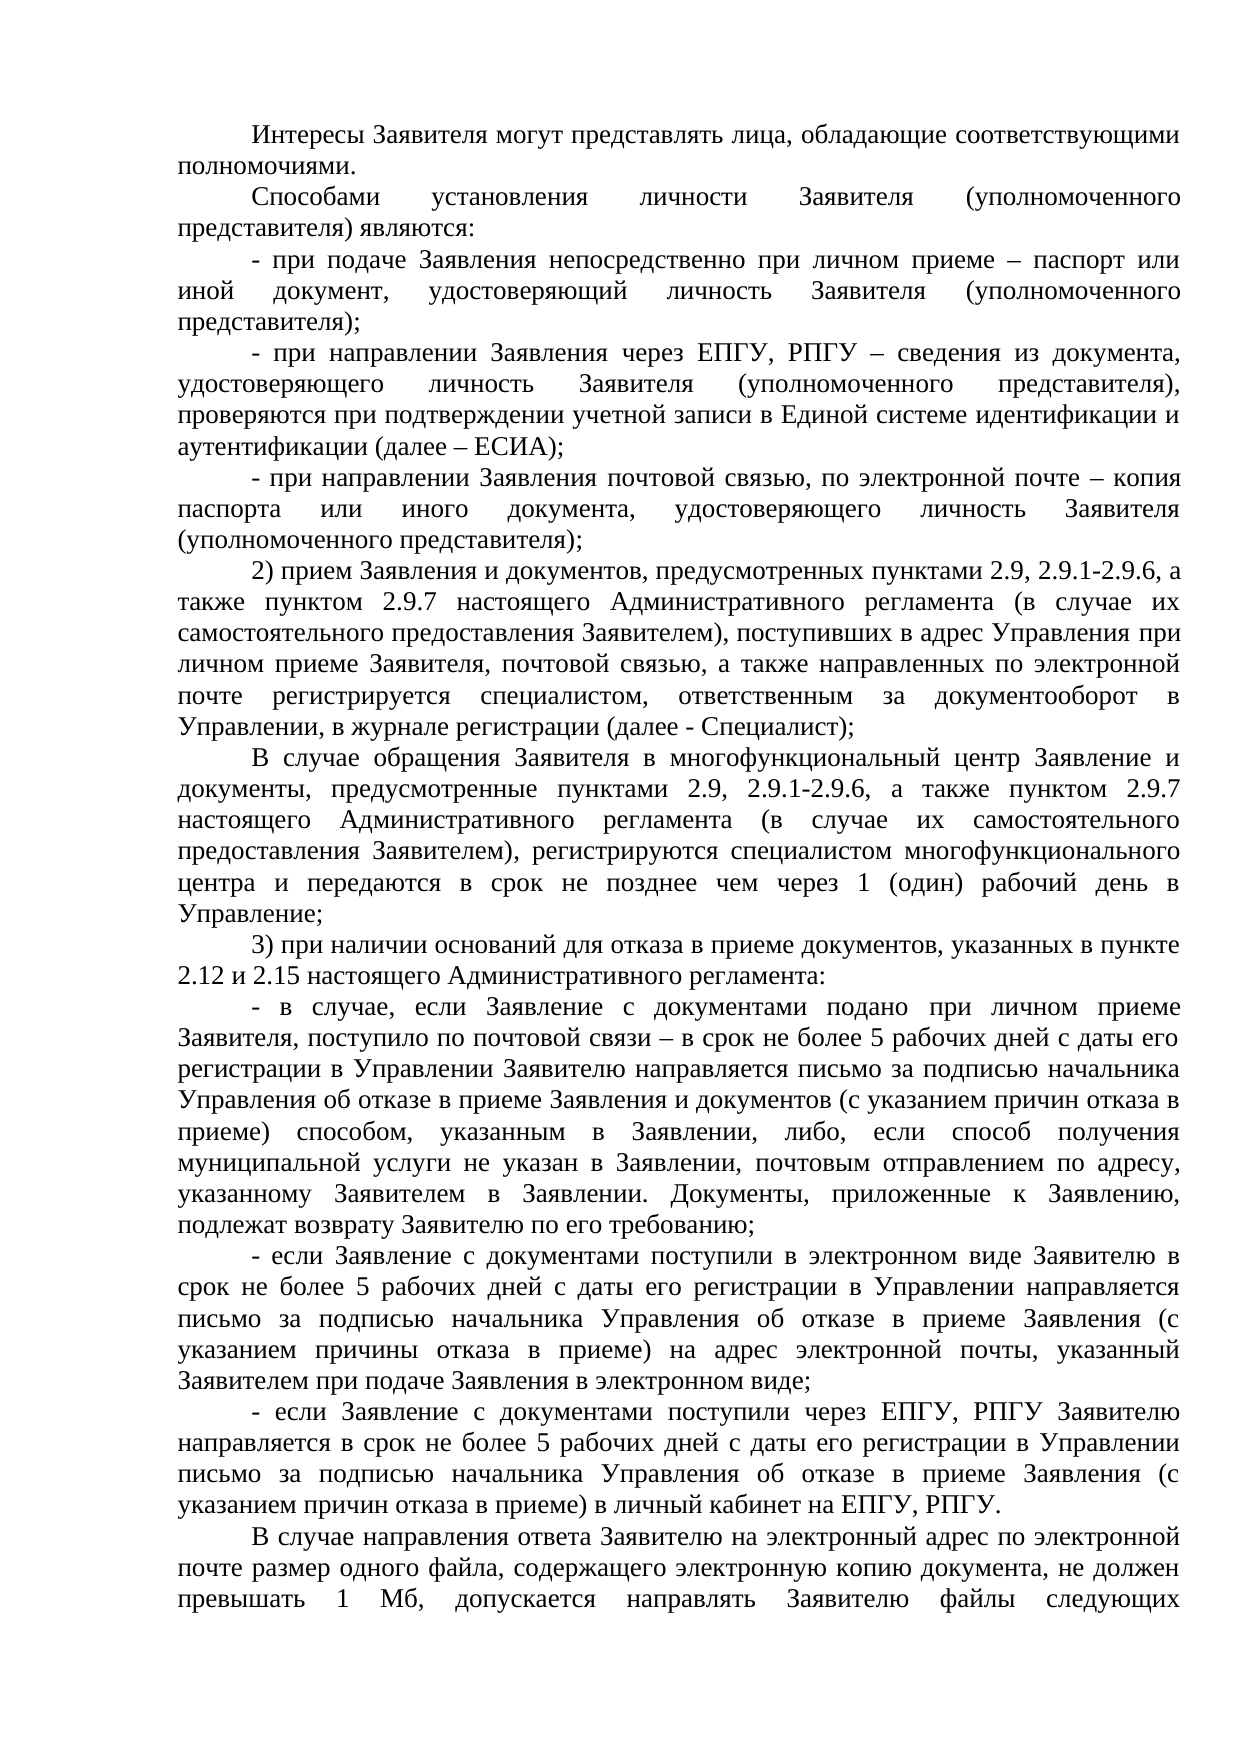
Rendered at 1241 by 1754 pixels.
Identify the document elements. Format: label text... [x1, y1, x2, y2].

text 2) прием Заявления и документов, предусмотренных пунктами 2.9, 2.9.1-2.9.6, а также пунктом 2.9.7 настоящего Административного регламента (в случае их самостоятельного предоставления Заявителем), поступивших в адрес Управления при личном приеме Заявителя, почтовой связью, а также направленных по электронной почте регистрируется специалистом, ответственным за документооборот в Управлении, в журнале регистрации (далее - Специалист); [177, 554, 1181, 741]
text Способами установления личности Заявителя (уполномоченного представителя) являются: [177, 180, 1181, 243]
text - если Заявление с документами поступили через ЕПГУ, РПГУ Заявителю направляется в срок не более 5 рабочих дней с даты его регистрации в Управлении письмо за подписью начальника Управления об отказе в приеме Заявления (с указанием причин отказа в приеме) в личный кабинет на ЕПГУ, РПГУ. [177, 1395, 1181, 1520]
text - при направлении Заявления через ЕПГУ, РПГУ – сведения из документа, удостоверяющего личность Заявителя (уполномоченного представителя), проверяются при подтверждении учетной записи в Единой системе идентификации и аутентификации (далее – ЕСИА); [177, 336, 1181, 461]
text Интересы Заявителя могут представлять лица, обладающие соответствующими полномочиями. [177, 118, 1181, 180]
text - при направлении Заявления почтовой связью, по электронной почте – копия паспорта или иного документа, удостоверяющего личность Заявителя (уполномоченного представителя); [177, 461, 1181, 554]
text В случае обращения Заявителя в многофункциональный центр Заявление и документы, предусмотренные пунктами 2.9, 2.9.1-2.9.6, а также пунктом 2.9.7 настоящего Административного регламента (в случае их самостоятельного предоставления Заявителем), регистрируются специалистом многофункционального центра и передаются в срок не позднее чем через 1 (один) рабочий день в Управление; [177, 741, 1181, 928]
text 3) при наличии оснований для отказа в приеме документов, указанных в пункте 2.12 и 2.15 настоящего Административного регламента: [177, 928, 1181, 990]
text - при подаче Заявления непосредственно при личном приеме – паспорт или иной документ, удостоверяющий личность Заявителя (уполномоченного представителя); [177, 243, 1181, 336]
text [177, 1520, 1181, 1613]
text - если Заявление с документами поступили в электронном виде Заявителю в срок не более 5 рабочих дней с даты его регистрации в Управлении направляется письмо за подписью начальника Управления об отказе в приеме Заявления (с указанием причины отказа в приеме) на адрес электронной почты, указанный Заявителем при подаче Заявления в электронном виде; [177, 1239, 1181, 1395]
text - в случае, если Заявление с документами подано при личном приеме Заявителя, поступило по почтовой связи – в срок не более 5 рабочих дней с даты его регистрации в Управлении Заявителю направляется письмо за подписью начальника Управления об отказе в приеме Заявления и документов (с указанием причин отказа в приеме) способом, указанным в Заявлении, либо, если способ получения муниципальной услуги не указан в Заявлении, почтовым отправлением по адресу, указанному Заявителем в Заявлении. Документы, приложенные к Заявлению, подлежат возврату Заявителю по его требованию; [177, 990, 1181, 1239]
